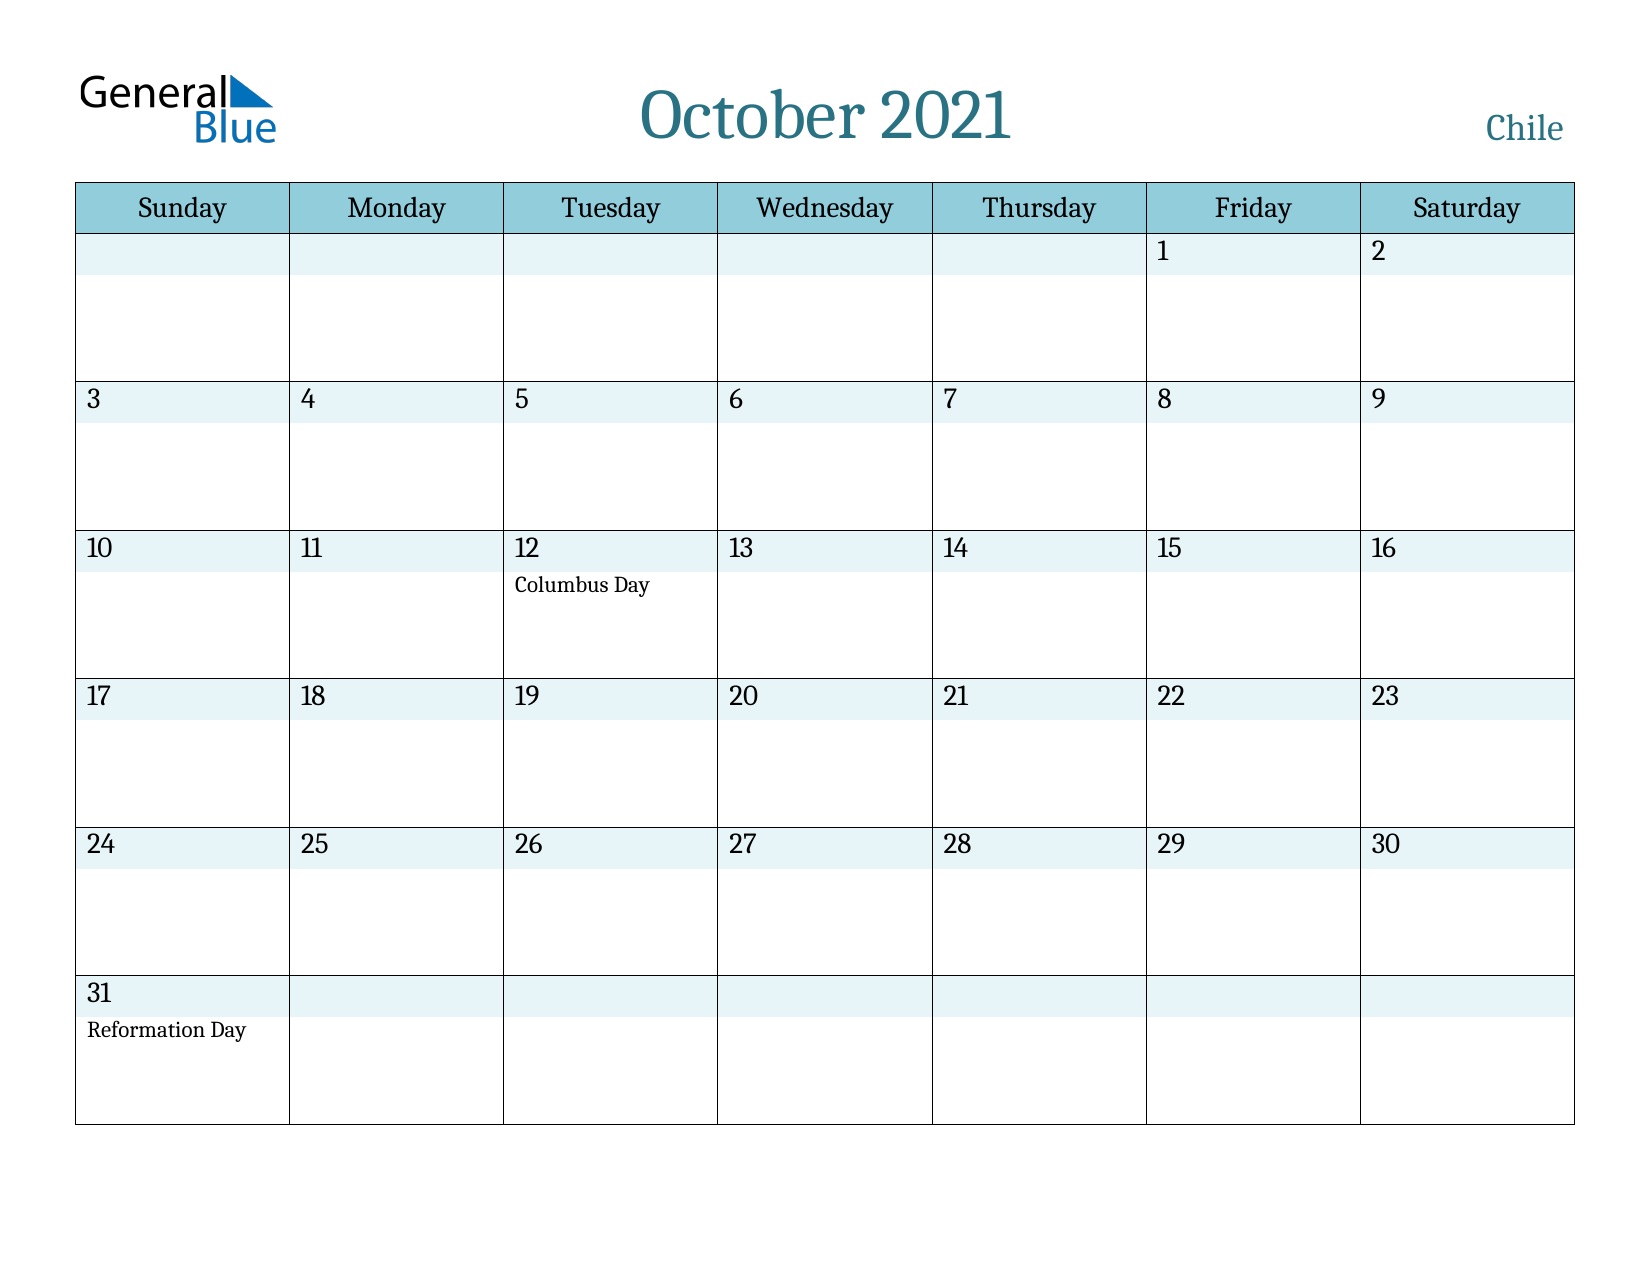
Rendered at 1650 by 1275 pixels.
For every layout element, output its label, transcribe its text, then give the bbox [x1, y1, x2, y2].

table_cell 23 [1361, 679, 1574, 720]
table_cell [1361, 1017, 1574, 1123]
table_cell [1361, 423, 1574, 530]
table_cell [290, 1017, 503, 1123]
table_cell 16 [1361, 531, 1574, 572]
table_cell [76, 275, 289, 381]
table_cell [718, 976, 932, 1017]
table_cell [718, 234, 932, 275]
table_cell Saturday [1361, 183, 1574, 233]
table_cell 24 [76, 828, 289, 869]
table_cell [1147, 275, 1360, 381]
table_cell [504, 720, 717, 827]
table_cell [933, 572, 1146, 678]
table_cell [1361, 976, 1574, 1017]
table_cell [504, 234, 717, 275]
table_cell 17 [76, 679, 289, 720]
table_cell [933, 234, 1146, 275]
table_cell 7 [933, 382, 1146, 423]
table_cell [1147, 423, 1360, 530]
table_cell 2 [1361, 234, 1574, 275]
table_cell [504, 1017, 717, 1123]
table_cell [933, 1017, 1146, 1123]
table_cell [1361, 275, 1574, 381]
table_cell [290, 720, 503, 827]
table_cell [76, 720, 289, 827]
table_cell 22 [1147, 679, 1360, 720]
table_cell [933, 869, 1146, 975]
table_cell [290, 234, 503, 275]
table_cell 11 [290, 531, 503, 572]
table_cell [76, 869, 289, 975]
table_cell 3 [76, 382, 289, 423]
table_cell 4 [290, 382, 503, 423]
table_cell 1 [1147, 234, 1360, 275]
table_cell [504, 423, 717, 530]
table_cell 18 [290, 679, 503, 720]
table_cell [718, 720, 932, 827]
table_cell 5 [504, 382, 717, 423]
table_cell [504, 976, 717, 1017]
table_cell [290, 275, 503, 381]
table_cell [933, 976, 1146, 1017]
picture [80, 75, 276, 143]
table_cell [290, 572, 503, 678]
table_header Chile [1146, 75, 1574, 182]
table_cell [1361, 869, 1574, 975]
table_cell 28 [933, 828, 1146, 869]
table_cell [290, 423, 503, 530]
table_cell 14 [933, 531, 1146, 572]
table_cell 19 [504, 679, 717, 720]
table_header October 2021 [504, 75, 1146, 182]
table_cell 21 [933, 679, 1146, 720]
table_cell [1361, 572, 1574, 678]
table_cell 20 [718, 679, 932, 720]
table_cell [1147, 720, 1360, 827]
table_cell [718, 1017, 932, 1123]
table_cell 27 [718, 828, 932, 869]
table_cell [718, 572, 932, 678]
table_cell Tuesday [504, 183, 717, 233]
table_cell 12 [504, 531, 717, 572]
table_cell 25 [290, 828, 503, 869]
table_cell [1147, 572, 1360, 678]
table_cell [1361, 720, 1574, 827]
table_cell [1147, 1017, 1360, 1123]
table_cell [718, 423, 932, 530]
table_cell [933, 423, 1146, 530]
table_cell 31 [76, 976, 289, 1017]
table_cell [1147, 869, 1360, 975]
table_cell 6 [718, 382, 932, 423]
table_header [76, 75, 503, 182]
table_cell Reformation Day [76, 1017, 289, 1123]
table_cell 13 [718, 531, 932, 572]
table_cell [718, 869, 932, 975]
table_cell Columbus Day [504, 572, 717, 678]
table_cell 15 [1147, 531, 1360, 572]
table_cell [933, 275, 1146, 381]
table_cell Sunday [76, 183, 289, 233]
table_cell [290, 869, 503, 975]
table_cell 8 [1147, 382, 1360, 423]
table_cell [933, 720, 1146, 827]
table_cell 29 [1147, 828, 1360, 869]
table_cell [290, 976, 503, 1017]
table_cell [1147, 976, 1360, 1017]
table_cell 30 [1361, 828, 1574, 869]
table_cell [76, 423, 289, 530]
table_cell [76, 572, 289, 678]
table_cell Monday [290, 183, 503, 233]
table_cell [504, 275, 717, 381]
table_cell Wednesday [718, 183, 932, 233]
table_cell [504, 869, 717, 975]
table_cell Friday [1147, 183, 1360, 233]
table_cell 10 [76, 531, 289, 572]
table_cell 9 [1361, 382, 1574, 423]
table_cell [76, 234, 289, 275]
table_cell [718, 275, 932, 381]
table_cell Thursday [933, 183, 1146, 233]
table_cell 26 [504, 828, 717, 869]
